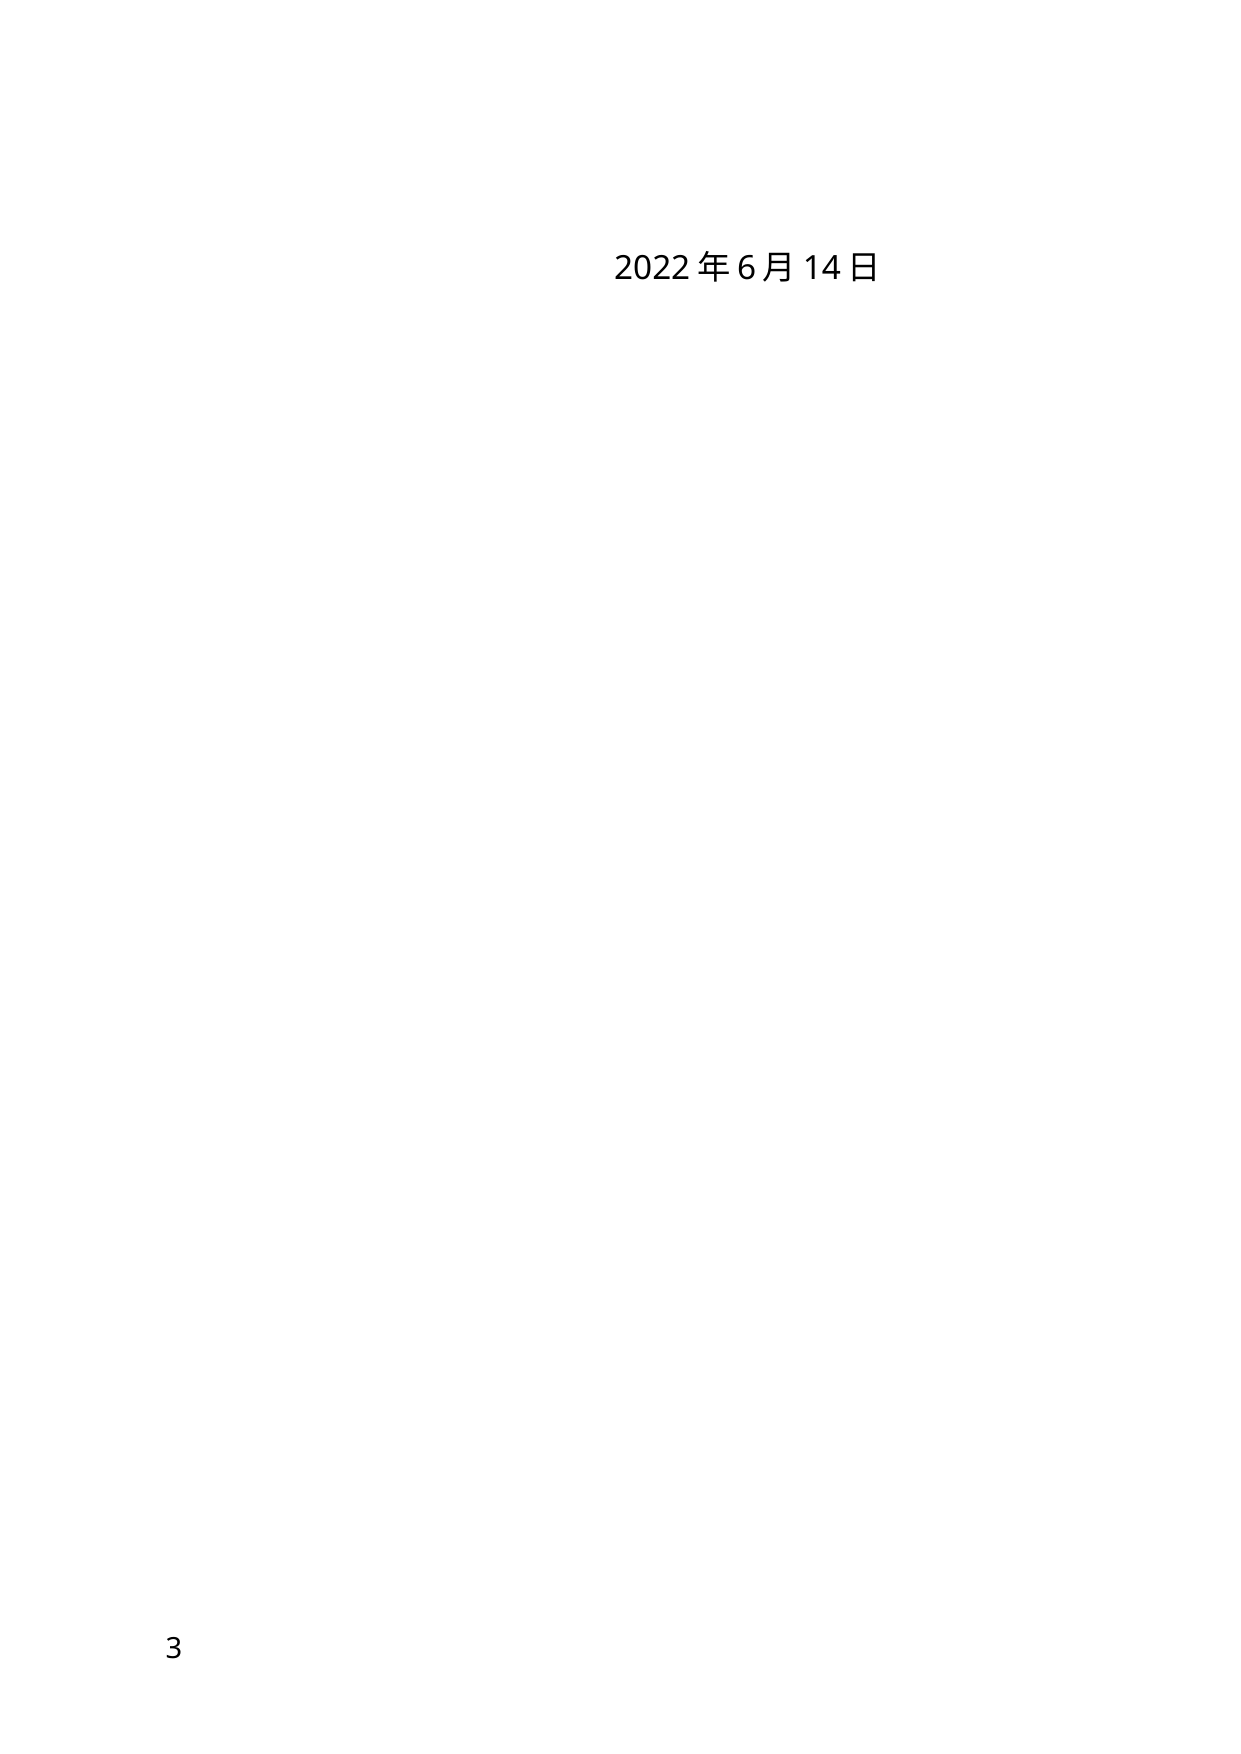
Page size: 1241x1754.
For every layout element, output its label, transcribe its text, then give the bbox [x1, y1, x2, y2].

text 2022年6月14日 [165, 233, 1087, 298]
